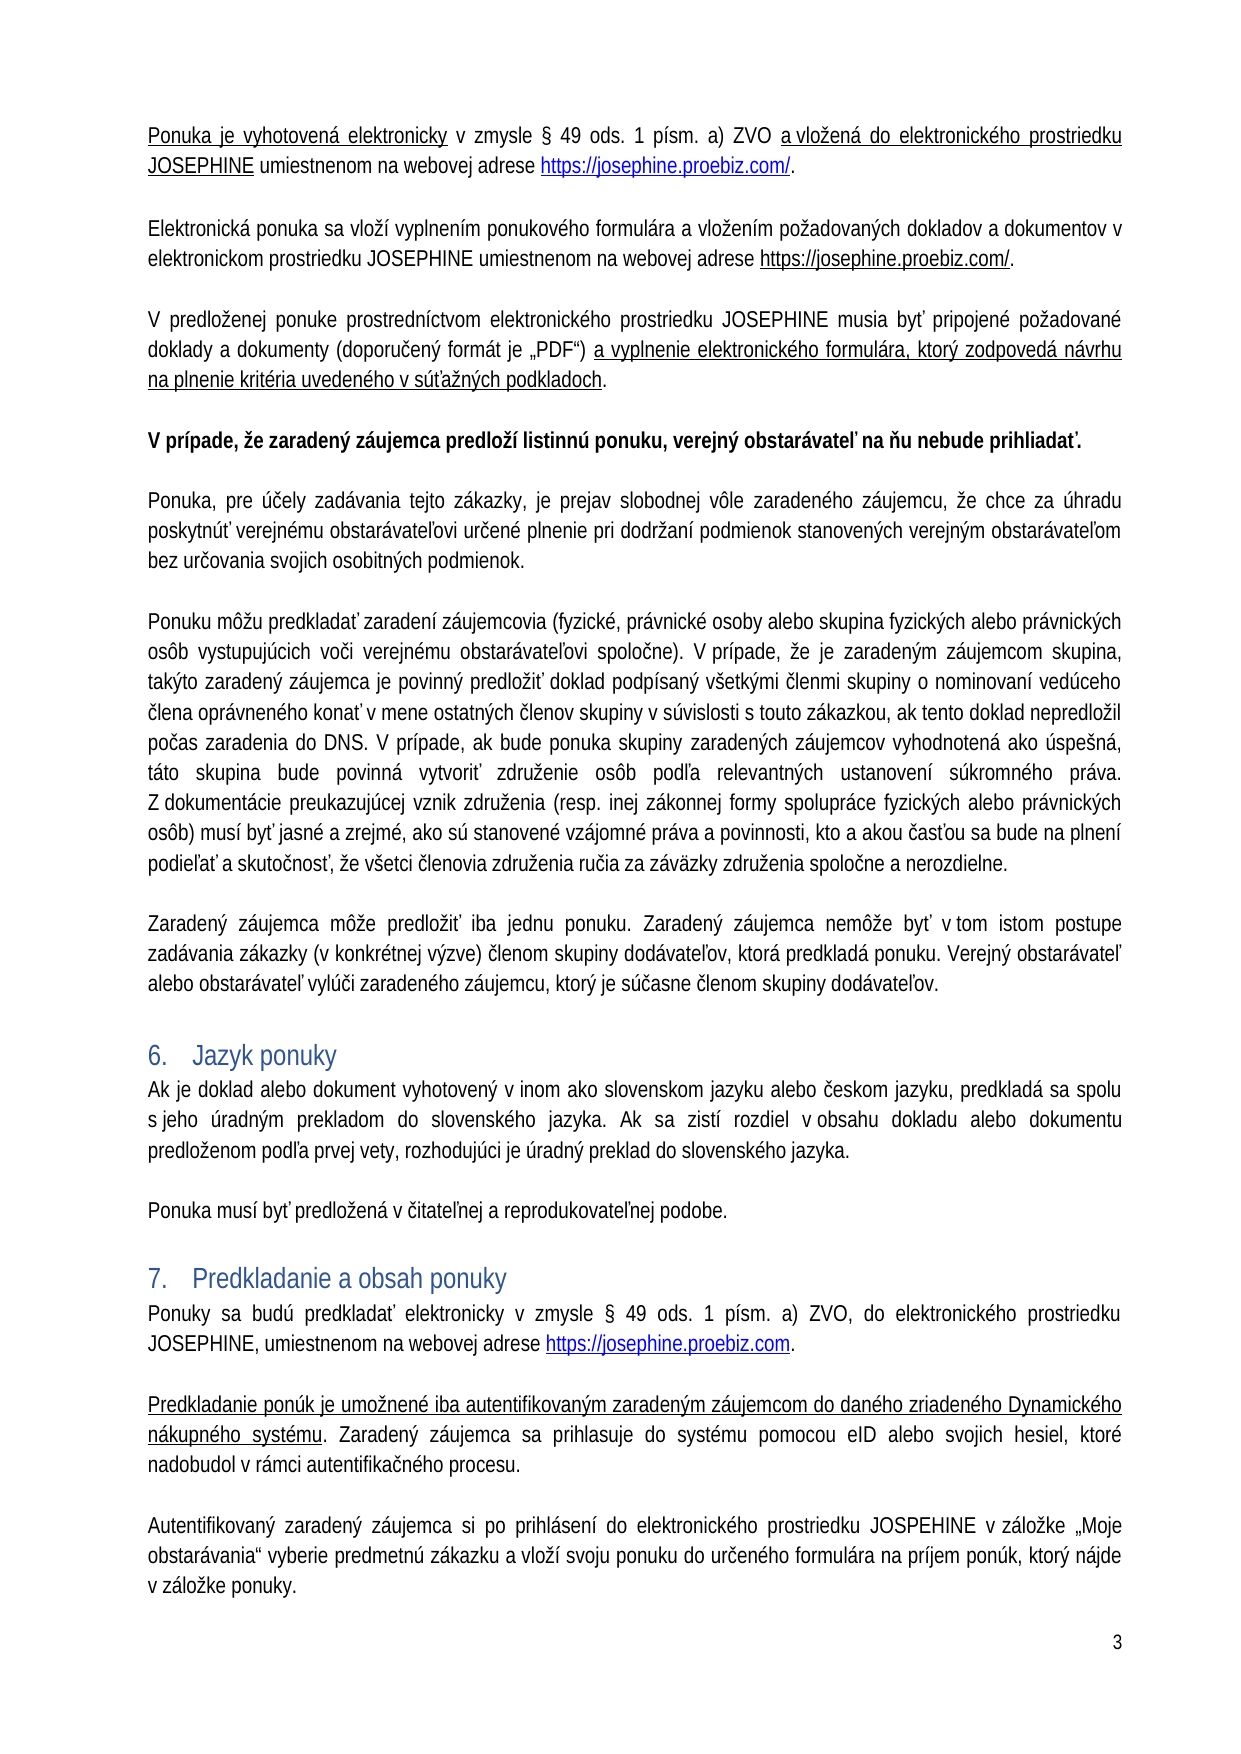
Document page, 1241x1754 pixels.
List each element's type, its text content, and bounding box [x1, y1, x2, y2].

text Ponuka, pre účely zadávania tejto zákazky, je prejav slobodnej vôle zaradeného záujemcu, že chce za úhradu poskytnúť verejnému obstarávateľovi určené plnenie pri dodržaní podmienok stanovených verejným obstarávateľom bez určovania svojich osobitných podmienok. [148, 487, 1122, 574]
text Ponuka musí byť predložená v čitateľnej a reprodukovateľnej podobe. [148, 1197, 1122, 1223]
text Predkladanie ponúk je umožnené iba autentifikovaným zaradeným záujemcom do daného zriadeného Dynamického nákupného systému. Zaradený záujemca sa prihlasuje do systému pomocou eID alebo svojich hesiel, ktoré nadobudol v rámci autentifikačného procesu. [148, 1415, 1122, 1477]
text Ponuky sa budú predkladať elektronicky v zmysle § 49 ods. 1 písm. a) ZVO, do elektronického prostriedku JOSEPHINE, umiestnenom na webovej adrese https://josephine.proebiz.com. [148, 1300, 1122, 1357]
text Elektronická ponuka sa vloží vyplnením ponukového formulára a vložením požadovaných dokladov a dokumentov v elektronickom prostriedku JOSEPHINE umiestnenom na webovej adrese https://josephine.proebiz.com/. [148, 215, 1122, 272]
text Zaradený záujemca môže predložiť iba jednu ponuku. Zaradený záujemca nemôže byť v tom istom postupe zadávania zákazky (v konkrétnej výzve) členom skupiny dodávateľov, ktorá predkladá ponuku. Verejný obstarávateľ alebo obstarávateľ vylúči zaradeného záujemcu, ktorý je súčasne členom skupiny dodávateľov. [148, 910, 1122, 997]
subtitle Jazyk ponuky [148, 1038, 1122, 1071]
text Ponuku môžu predkladať zaradení záujemcovia (fyzické, právnické osoby alebo skupina fyzických alebo právnických osôb vystupujúcich voči verejnému obstarávateľovi spoločne). V prípade, že je zaradeným záujemcom skupina, takýto zaradený záujemca je povinný predložiť doklad podpísaný všetkými členmi skupiny o nominovaní vedúceho člena oprávneného konať v mene ostatných členov skupiny v súvislosti s touto zákazkou, ak tento doklad nepredložil počas zaradenia do DNS. V prípade, ak bude ponuka skupiny zaradených záujemcov vyhodnotená ako úspešná, táto skupina bude povinná vytvoriť združenie osôb podľa relevantných ustanovení súkromného práva. Z dokumentácie preukazujúcej vznik združenia (resp. inej zákonnej formy spolupráce fyzických alebo právnických osôb) musí byť jasné a zrejmé, ako sú stanovené vzájomné práva a povinnosti, kto a akou časťou sa bude na plnení podieľať a skutočnosť, že všetci členovia združenia ručia za záväzky združenia spoločne a nerozdielne. [148, 608, 1122, 876]
subtitle Predkladanie a obsah ponuky [148, 1262, 1122, 1295]
text Ponuka je vyhotovená elektronicky v zmysle § 49 ods. 1 písm. a) ZVO a vložená do elektronického prostriedku JOSEPHINE umiestnenom na webovej adrese https://josephine.proebiz.com/. [148, 122, 1122, 178]
text V prípade, že zaradený záujemca predloží listinnú ponuku, verejný obstarávateľ na ňu nebude prihliadať. [148, 427, 1122, 453]
text Ak je doklad alebo dokument vyhotovený v inom ako slovenskom jazyku alebo českom jazyku, predkladá sa spolu s jeho úradným prekladom do slovenského jazyka. Ak sa zistí rozdiel v obsahu dokladu alebo dokumentu predloženom podľa prvej vety, rozhodujúci je úradný preklad do slovenského jazyka. [148, 1076, 1122, 1163]
text Predkladanie ponúk je umožnené iba autentifikovaným zaradeným záujemcom do daného zriadeného Dynamického nákupného systému. Zaradený záujemca sa prihlasuje do systému pomocou eID alebo svojich hesiel, ktoré nadobudol v rámci autentifikačného procesu. [148, 1391, 1122, 1414]
text Autentifikovaný zaradený záujemca si po prihlásení do elektronického prostriedku JOSPEHINE v záložke „Moje obstarávania“ vyberie predmetnú zákazku a vloží svoju ponuku do určeného formulára na príjem ponúk, ktorý nájde v záložke ponuky. [148, 1512, 1122, 1598]
text V predloženej ponuke prostredníctvom elektronického prostriedku JOSEPHINE musia byť pripojené požadované doklady a dokumenty (doporučený formát je „PDF“) a vyplnenie elektronického formulára, ktorý zodpovedá návrhu na plnenie kritéria uvedeného v súťažných podkladoch. [148, 306, 1122, 393]
